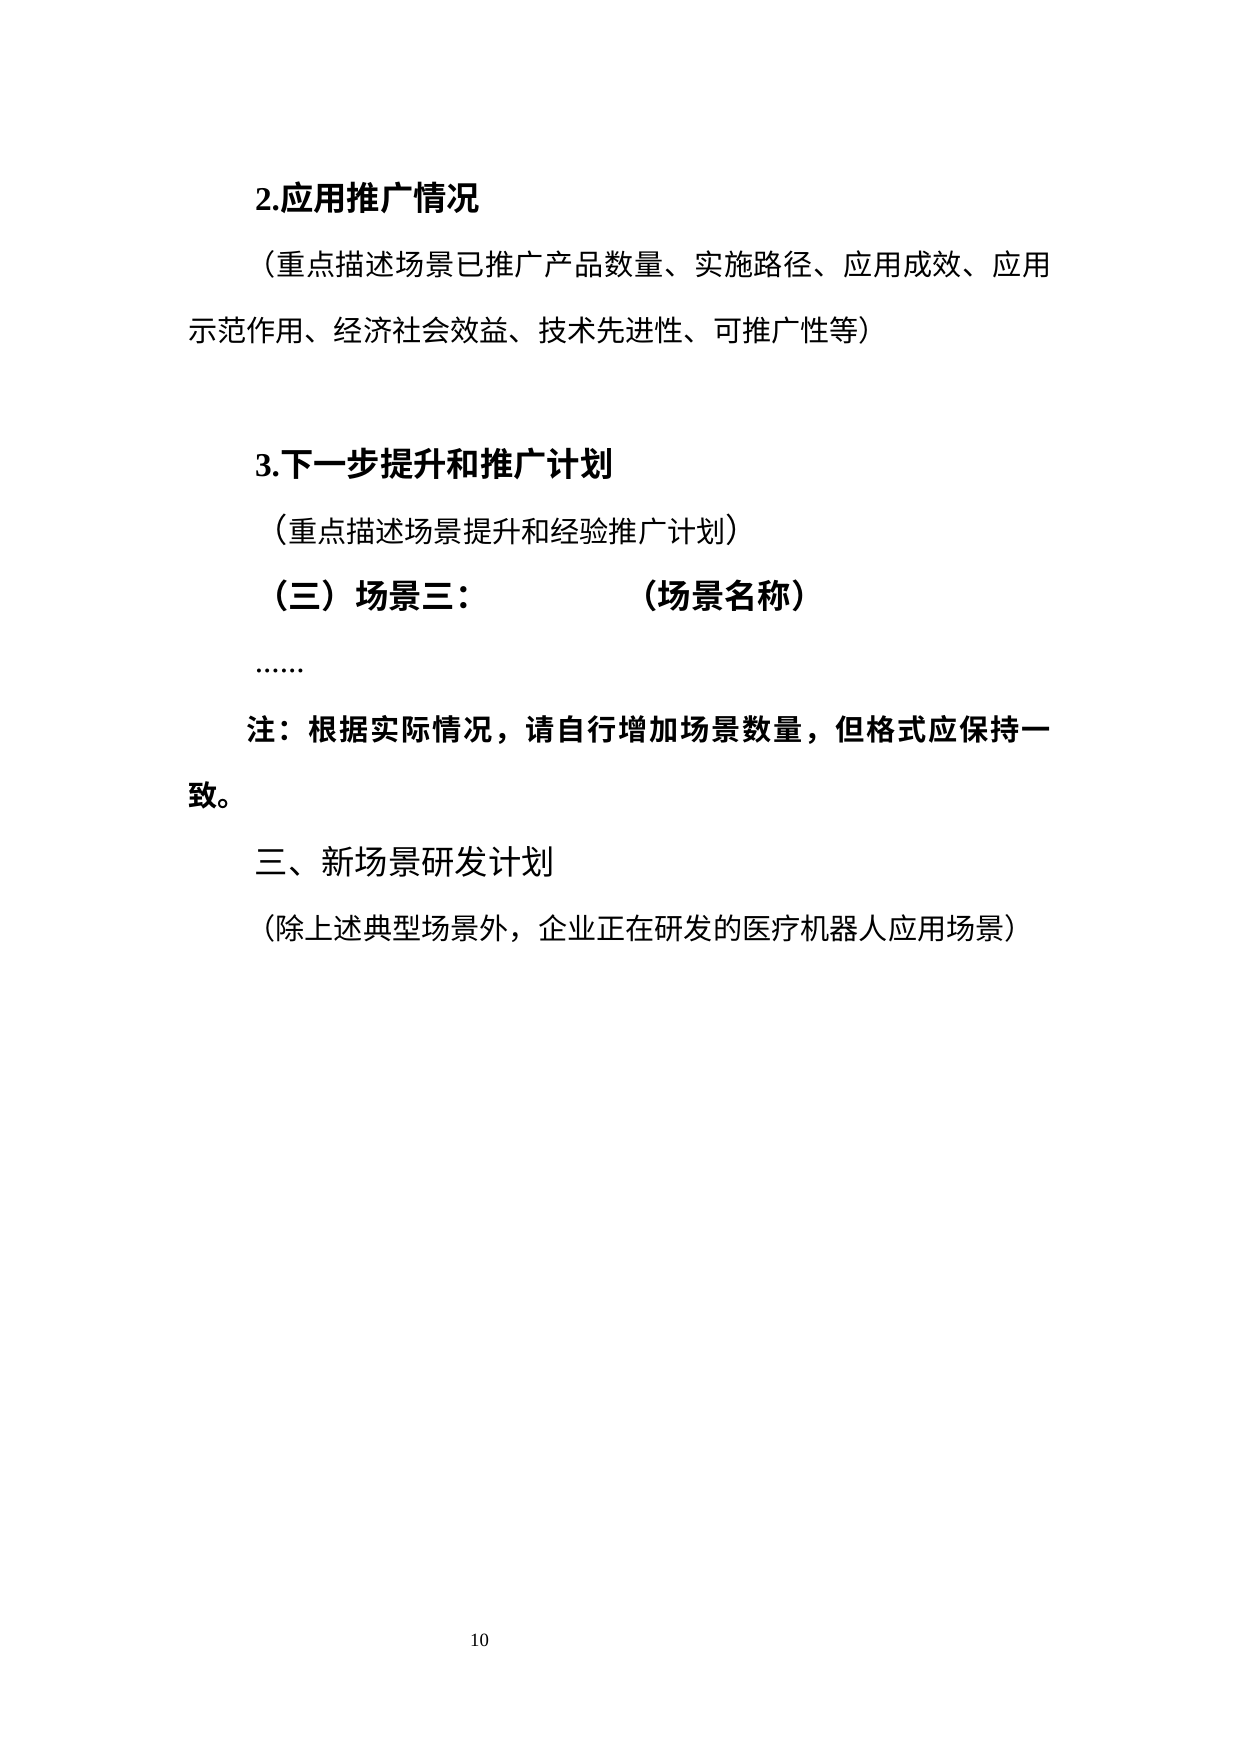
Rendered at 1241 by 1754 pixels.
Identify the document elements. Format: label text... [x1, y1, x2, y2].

text 2.应用推广情况 [188, 162, 1052, 229]
text 3.下一步提升和推广计划 [188, 428, 1052, 495]
text （除上述典型场景外，企业正在研发的医疗机器人应用场景） [188, 893, 1052, 960]
text ...... [188, 628, 1052, 694]
text 三、新场景研发计划 [188, 827, 1052, 893]
text （三）场景三： （场景名称） [188, 561, 1052, 628]
text 注：根据实际情况，请自行增加场景数量，但格式应保持一致。 [188, 694, 1052, 827]
text （重点描述场景已推广产品数量、实施路径、应用成效、应用示范作用、经济社会效益、技术先进性、可推广性等） [188, 229, 1052, 362]
text （重点描述场景提升和经验推广计划） [188, 495, 1052, 561]
